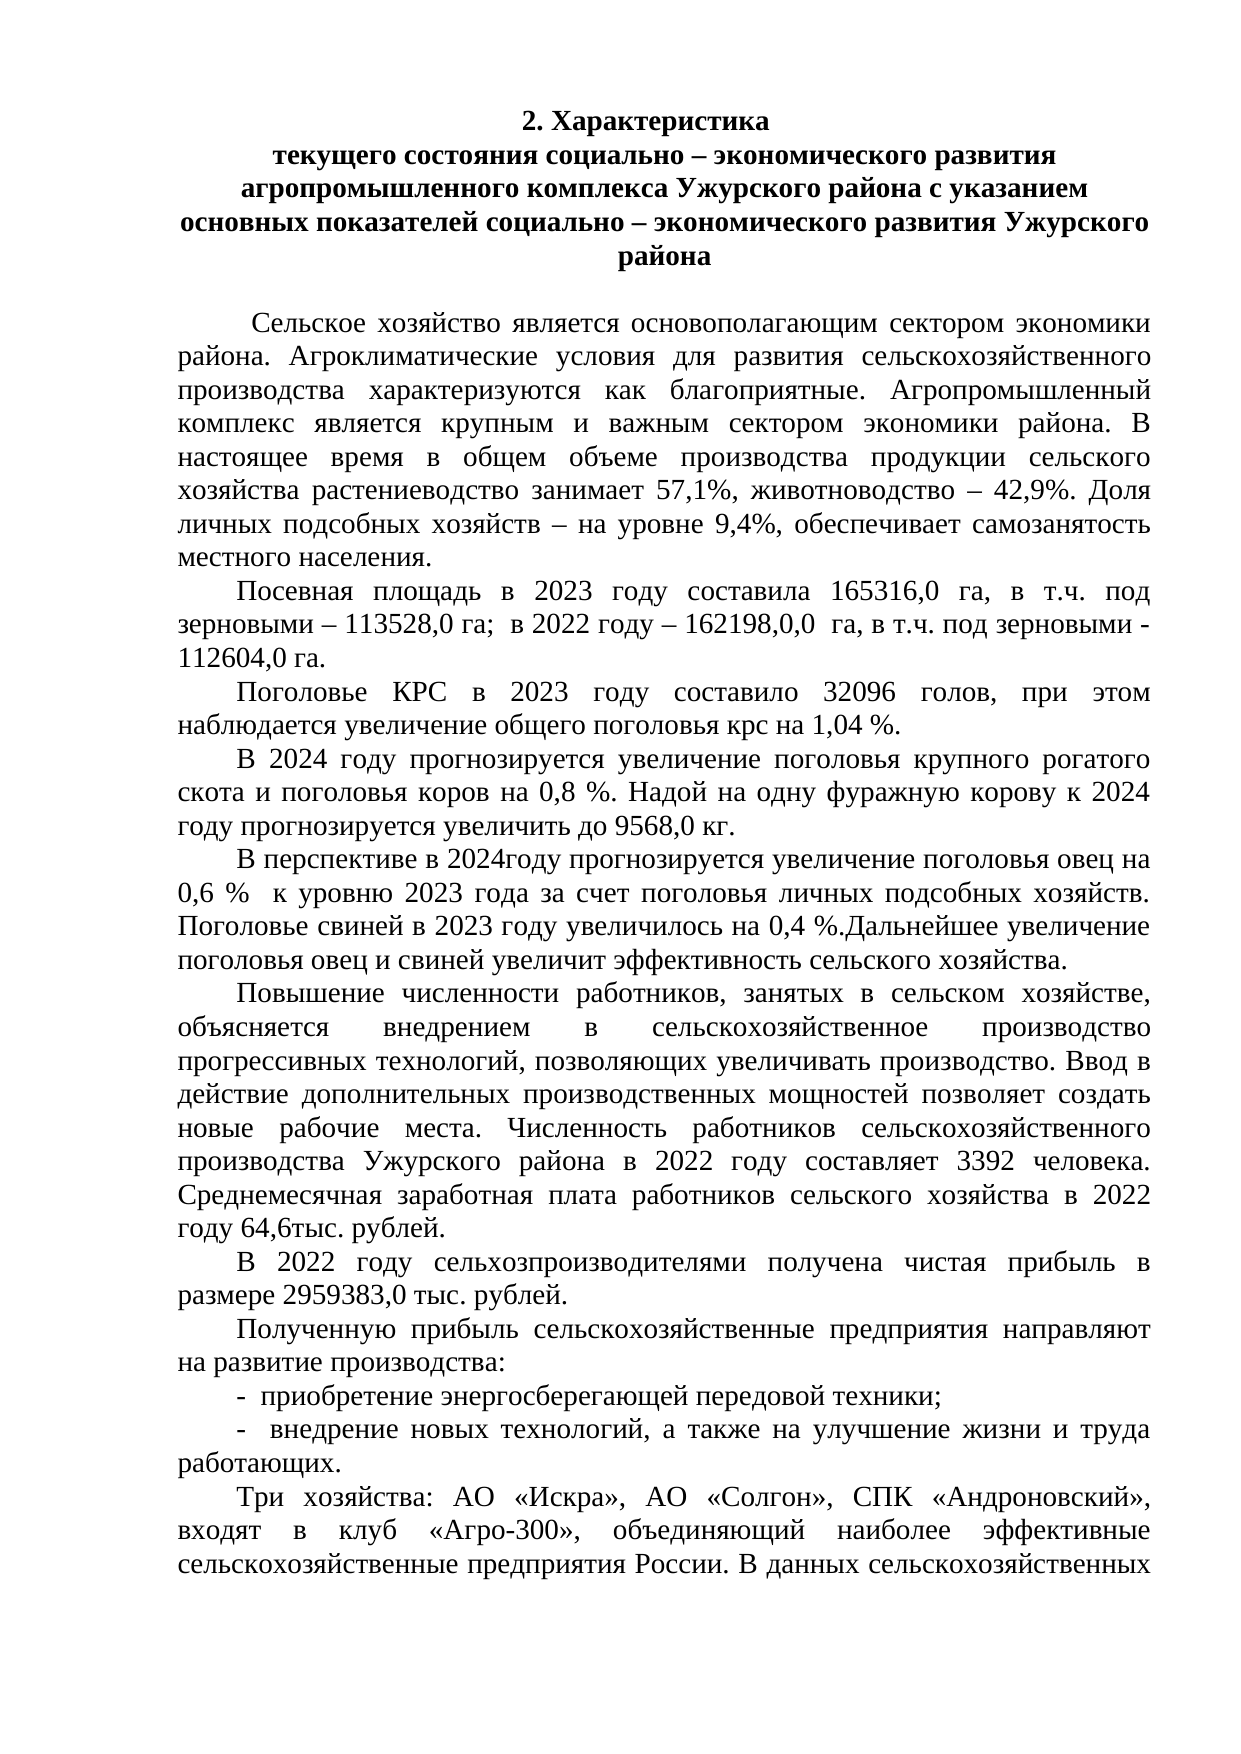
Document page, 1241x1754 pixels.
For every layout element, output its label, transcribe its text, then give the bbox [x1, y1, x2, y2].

text - внедрение новых технологий, а также на улучшение жизни и труда работающих. [177, 1412, 1152, 1479]
text В 2022 году сельхозпроизводителями получена чистая прибыль в размере 2959383,0 тыс. рублей. [177, 1244, 1152, 1311]
text Повышение численности работников, занятых в сельском хозяйстве, объясняется внедрением в сельскохозяйственное производство прогрессивных технологий, позволяющих увеличивать производство. Ввод в действие дополнительных производственных мощностей позволяет создать новые рабочие места. Численность работников сельскохозяйственного производства Ужурского района в 2022 году составляет 3392 человека. Среднемесячная заработная плата работников сельского хозяйства в 2022 году 64,6тыс. рублей. [177, 976, 1152, 1244]
text Полученную прибыль сельскохозяйственные предприятия направляют на развитие производства: [177, 1311, 1152, 1378]
text В 2024 году прогнозируется увеличение поголовья крупного рогатого скота и поголовья коров на 0,8 %. Надой на одну фуражную корову к 2024 году прогнозируется увеличить до 9568,0 кг. [177, 741, 1152, 841]
text Сельское хозяйство является основополагающим сектором экономики района. Агроклиматические условия для развития сельскохозяйственного производства характеризуются как благоприятные. Агропромышленный комплекс является крупным и важным сектором экономики района. В настоящее время в общем объеме производства продукции сельского хозяйства растениеводство занимает 57,1%, животноводство – 42,9%. Доля личных подсобных хозяйств – на уровне 9,4%, обеспечивает самозанятость местного населения. [177, 305, 1152, 573]
text В перспективе в 2024году прогнозируется увеличение поголовья овец на 0,6 % к уровню 2023 года за счет поголовья личных подсобных хозяйств. Поголовье свиней в 2023 году увеличилось на 0,4 %.Дальнейшее увеличение поголовья овец и свиней увеличит эффективность сельского хозяйства. [177, 841, 1152, 976]
text 2. Характеристика [140, 103, 1152, 137]
text Поголовье КРС в 2023 году составило 32096 голов, при этом наблюдается увеличение общего поголовья крс на 1,04 %. [177, 674, 1152, 741]
text Посевная площадь в 2023 году составила 165316,0 га, в т.ч. под зерновыми – 113528,0 га; в 2022 году – 162198,0,0 га, в т.ч. под зерновыми -112604,0 га. [177, 573, 1152, 674]
text текущего состояния социально – экономического развития агропромышленного комплекса Ужурского района с указанием основных показателей социально – экономического развития Ужурского района [177, 137, 1152, 271]
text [177, 1479, 1152, 1579]
text - приобретение энергосберегающей передовой техники; [177, 1378, 1152, 1412]
